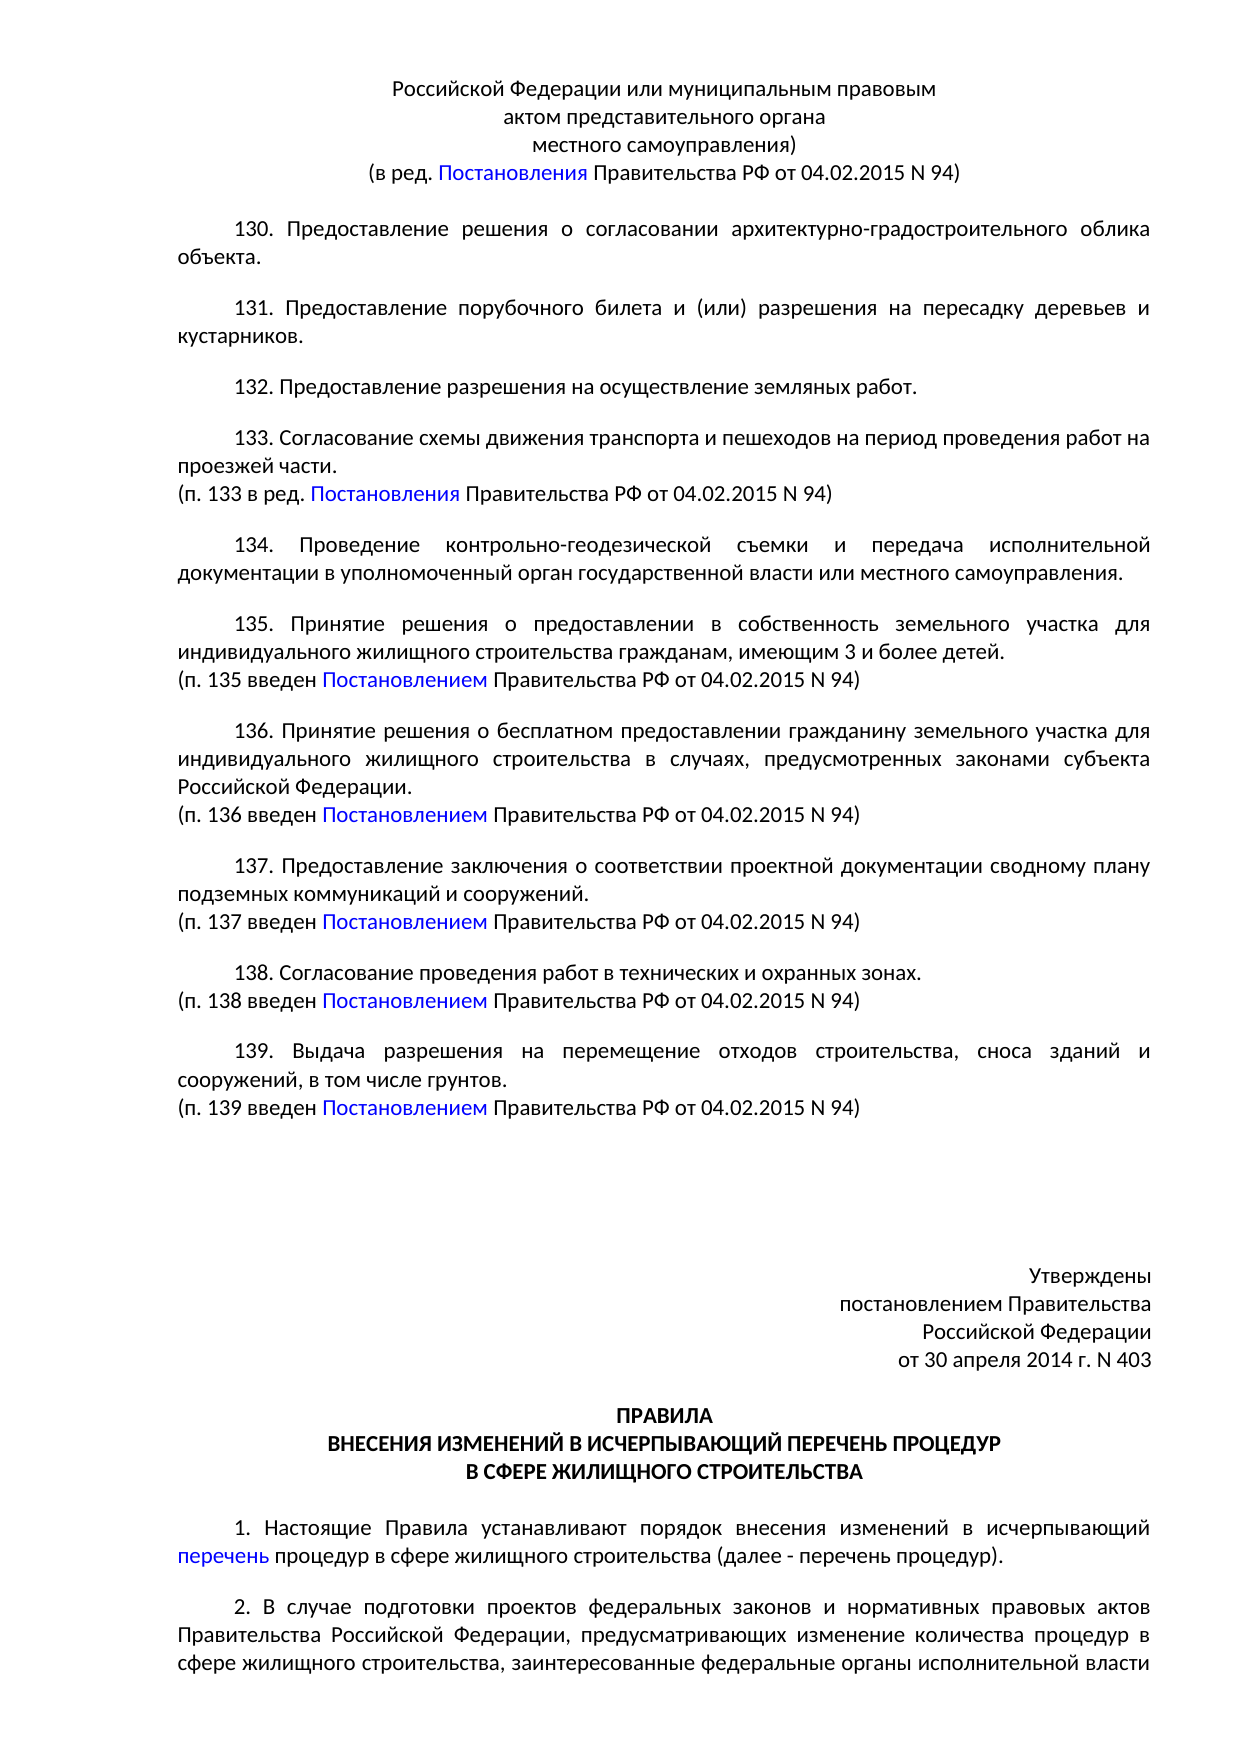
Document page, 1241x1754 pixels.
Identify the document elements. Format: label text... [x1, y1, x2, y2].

text местного самоуправления) [177, 130, 1152, 158]
text 136. Принятие решения о бесплатном предоставлении гражданину земельного участка для индивидуального жилищного строительства в случаях, предусмотренных законами субъекта Российской Федерации. [177, 716, 1152, 800]
text (п. 137 введен Постановлением Правительства РФ от 04.02.2015 N 94) [177, 907, 1152, 935]
text 139. Выдача разрешения на перемещение отходов строительства, сноса зданий и сооружений, в том числе грунтов. [177, 1037, 1152, 1093]
text (п. 139 введен Постановлением Правительства РФ от 04.02.2015 N 94) [177, 1093, 1152, 1121]
text 137. Предоставление заключения о соответствии проектной документации сводному плану подземных коммуникаций и сооружений. [177, 851, 1152, 907]
text 132. Предоставление разрешения на осуществление земляных работ. [177, 372, 1152, 400]
title ВНЕСЕНИЯ ИЗМЕНЕНИЙ В ИСЧЕРПЫВАЮЩИЙ ПЕРЕЧЕНЬ ПРОЦЕДУР [177, 1429, 1152, 1457]
text постановлением Правительства [177, 1289, 1152, 1317]
text от 30 апреля 2014 г. N 403 [177, 1345, 1152, 1373]
title В СФЕРЕ ЖИЛИЩНОГО СТРОИТЕЛЬСТВА [177, 1457, 1152, 1485]
title ПРАВИЛА [177, 1401, 1152, 1429]
text 133. Согласование схемы движения транспорта и пешеходов на период проведения работ на проезжей части. [177, 423, 1152, 479]
text (п. 135 введен Постановлением Правительства РФ от 04.02.2015 N 94) [177, 665, 1152, 693]
text (п. 133 в ред. Постановления Правительства РФ от 04.02.2015 N 94) [177, 479, 1152, 507]
text (п. 136 введен Постановлением Правительства РФ от 04.02.2015 N 94) [177, 800, 1152, 828]
text 131. Предоставление порубочного билета и (или) разрешения на пересадку деревьев и кустарников. [177, 293, 1152, 349]
text Российской Федерации [177, 1317, 1152, 1345]
text (в ред. Постановления Правительства РФ от 04.02.2015 N 94) [177, 158, 1152, 186]
text Утверждены [177, 1261, 1152, 1289]
text 138. Согласование проведения работ в технических и охранных зонах. [177, 958, 1152, 986]
text 134. Проведение контрольно-геодезической съемки и передача исполнительной документации в уполномоченный орган государственной власти или местного самоуправления. [177, 530, 1152, 586]
text 130. Предоставление решения о согласовании архитектурно-градостроительного облика объекта. [177, 214, 1152, 270]
text Российской Федерации или муниципальным правовым [177, 74, 1152, 102]
text (п. 138 введен Постановлением Правительства РФ от 04.02.2015 N 94) [177, 986, 1152, 1014]
text актом представительного органа [177, 102, 1152, 130]
text 135. Принятие решения о предоставлении в собственность земельного участка для индивидуального жилищного строительства гражданам, имеющим 3 и более детей. [177, 609, 1152, 665]
text 1. Настоящие Правила устанавливают порядок внесения изменений в исчерпывающий перечень процедур в сфере жилищного строительства (далее - перечень процедур). [177, 1513, 1152, 1569]
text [177, 1592, 1152, 1676]
